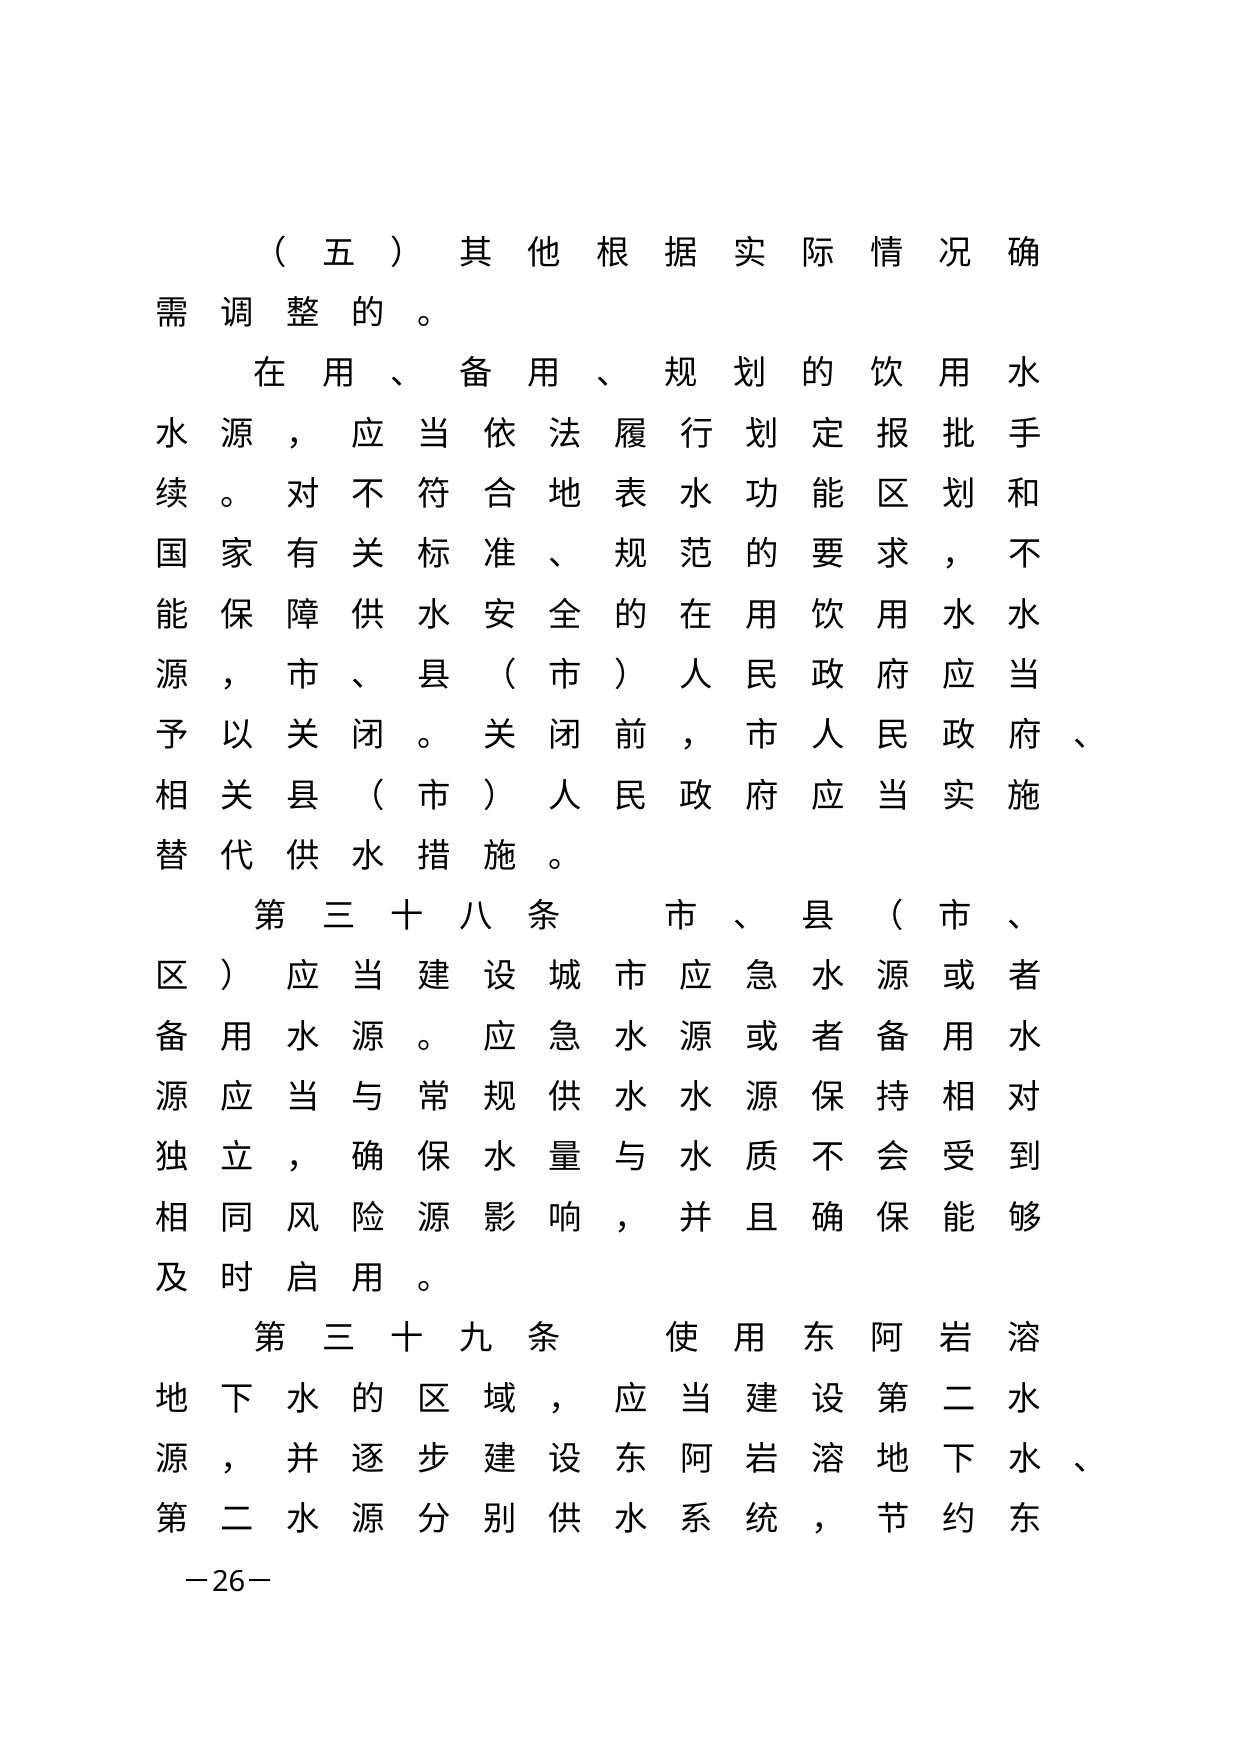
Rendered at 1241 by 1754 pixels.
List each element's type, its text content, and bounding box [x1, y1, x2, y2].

text （五）其他根据实际情况确需调整的。 [155, 219, 1073, 340]
text 在用、备用、规划的饮用水水源，应当依法履行划定报批手续。对不符合地表水功能区划和国家有关标准、规范的要求，不能保障供水安全的在用饮用水水源，市、县（市）人民政府应当予以关闭。关闭前，市人民政府、相关县（市）人民政府应当实施替代供水措施。 [155, 340, 1073, 883]
text 第三十九条 使用东阿岩溶地下水的区域，应当建设第二水源，并逐步建设东阿岩溶地下水、第二水源分别供水系统，节约东阿岩溶地下水资源，确保饮用水安全。 [155, 1305, 1073, 1546]
text 第三十八条 市、县（市、区）应当建设城市应急水源或者备用水源。应急水源或者备用水源应当与常规供水水源保持相对独立，确保水量与水质不会受到相同风险源影响，并且确保能够及时启用。 [155, 883, 1073, 1305]
